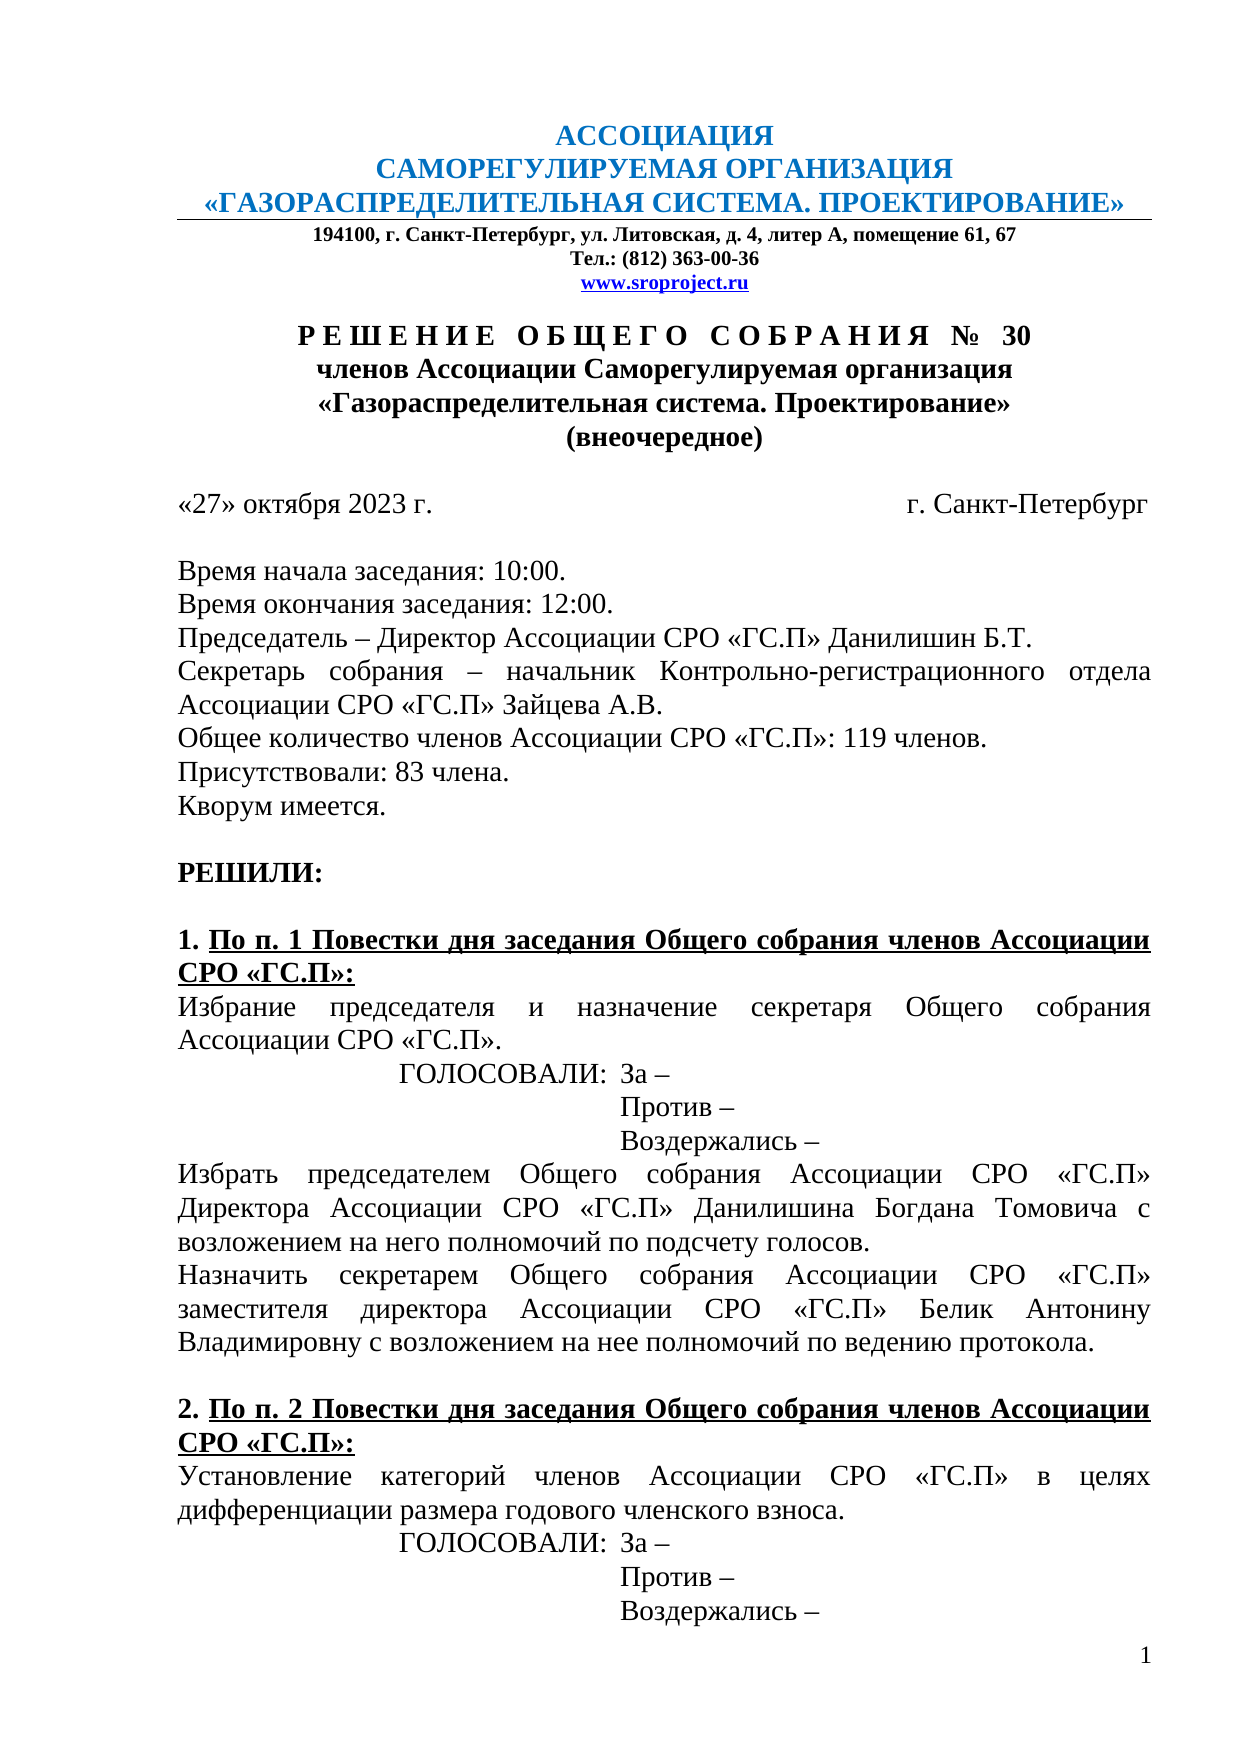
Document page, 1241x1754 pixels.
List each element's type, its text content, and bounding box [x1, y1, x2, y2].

text РЕШИЛИ: [177, 855, 1152, 888]
text Против – [325, 1089, 1152, 1123]
text 194100, г. Санкт-Петербург, ул. Литовская, д. 4, литер А, помещение 61, 67 [177, 220, 1152, 246]
text ГОЛОСОВАЛИ: За – [325, 1056, 1152, 1089]
text Избрать председателем Общего собрания Ассоциации СРО «ГС.П» Директора Ассоциации СРО «ГС.П» Данилишина Богдана Томовича с возложением на него полномочий по подсчету голосов. [177, 1157, 1152, 1257]
text САМОРЕГУЛИРУЕМАЯ ОРГАНИЗАЦИЯ [177, 152, 1152, 185]
text 1. По п. 1 Повестки дня заседания Общего собрания членов Ассоциации СРО «ГС.П»: [177, 922, 1152, 989]
text Против – [325, 1559, 1152, 1593]
text «27» октября 2023 г. г. Санкт-Петербург [177, 486, 1152, 519]
text АССОЦИАЦИЯ [177, 118, 1152, 152]
text Установление категорий членов Ассоциации СРО «ГС.П» в целях дифференциации размера годового членского взноса. [177, 1458, 1152, 1526]
text Время начала заседания: 10:00. [177, 553, 1152, 586]
text 2. По п. 2 Повестки дня заседания Общего собрания членов Ассоциации СРО «ГС.П»: [177, 1391, 1152, 1458]
text Тел.: (812) 363-00-36 [177, 246, 1152, 270]
text Избрание председателя и назначение секретаря Общего собрания Ассоциации СРО «ГС.П». [177, 989, 1152, 1056]
text www.sroproject.ru [177, 270, 1152, 294]
text ГОЛОСОВАЛИ: За – [325, 1526, 1152, 1559]
text Время окончания заседания: 12:00. [177, 586, 1152, 620]
text Присутствовали: 83 члена. [177, 754, 1152, 788]
text Воздержались – [325, 1123, 1152, 1157]
text Секретарь собрания – начальник Контрольно-регистрационного отдела Ассоциации СРО «ГС.П» Зайцева А.В. [177, 653, 1152, 721]
text «ГАЗОРАСПРЕДЕЛИТЕЛЬНАЯ СИСТЕМА. ПРОЕКТИРОВАНИЕ» [177, 185, 1152, 219]
text Кворум имеется. [177, 788, 1152, 821]
text Общее количество членов Ассоциации СРО «ГС.П»: 119 членов. [177, 721, 1152, 754]
text Председатель – Директор Ассоциации СРО «ГС.П» Данилишин Б.Т. [177, 620, 1152, 653]
text Р Е Ш Е Н И Е О Б Щ Е Г О С О Б Р А Н И Я № 30 [177, 318, 1152, 352]
text членов Ассоциации Саморегулируемая организация «Газораспределительная система. Проектирование» [177, 352, 1152, 419]
text Назначить секретарем Общего собрания Ассоциации СРО «ГС.П» заместителя директора Ассоциации СРО «ГС.П» Белик Антонину Владимировну с возложением на нее полномочий по ведению протокола. [177, 1257, 1152, 1358]
text (внеочередное) [177, 419, 1152, 452]
text Воздержались – [325, 1593, 1152, 1626]
